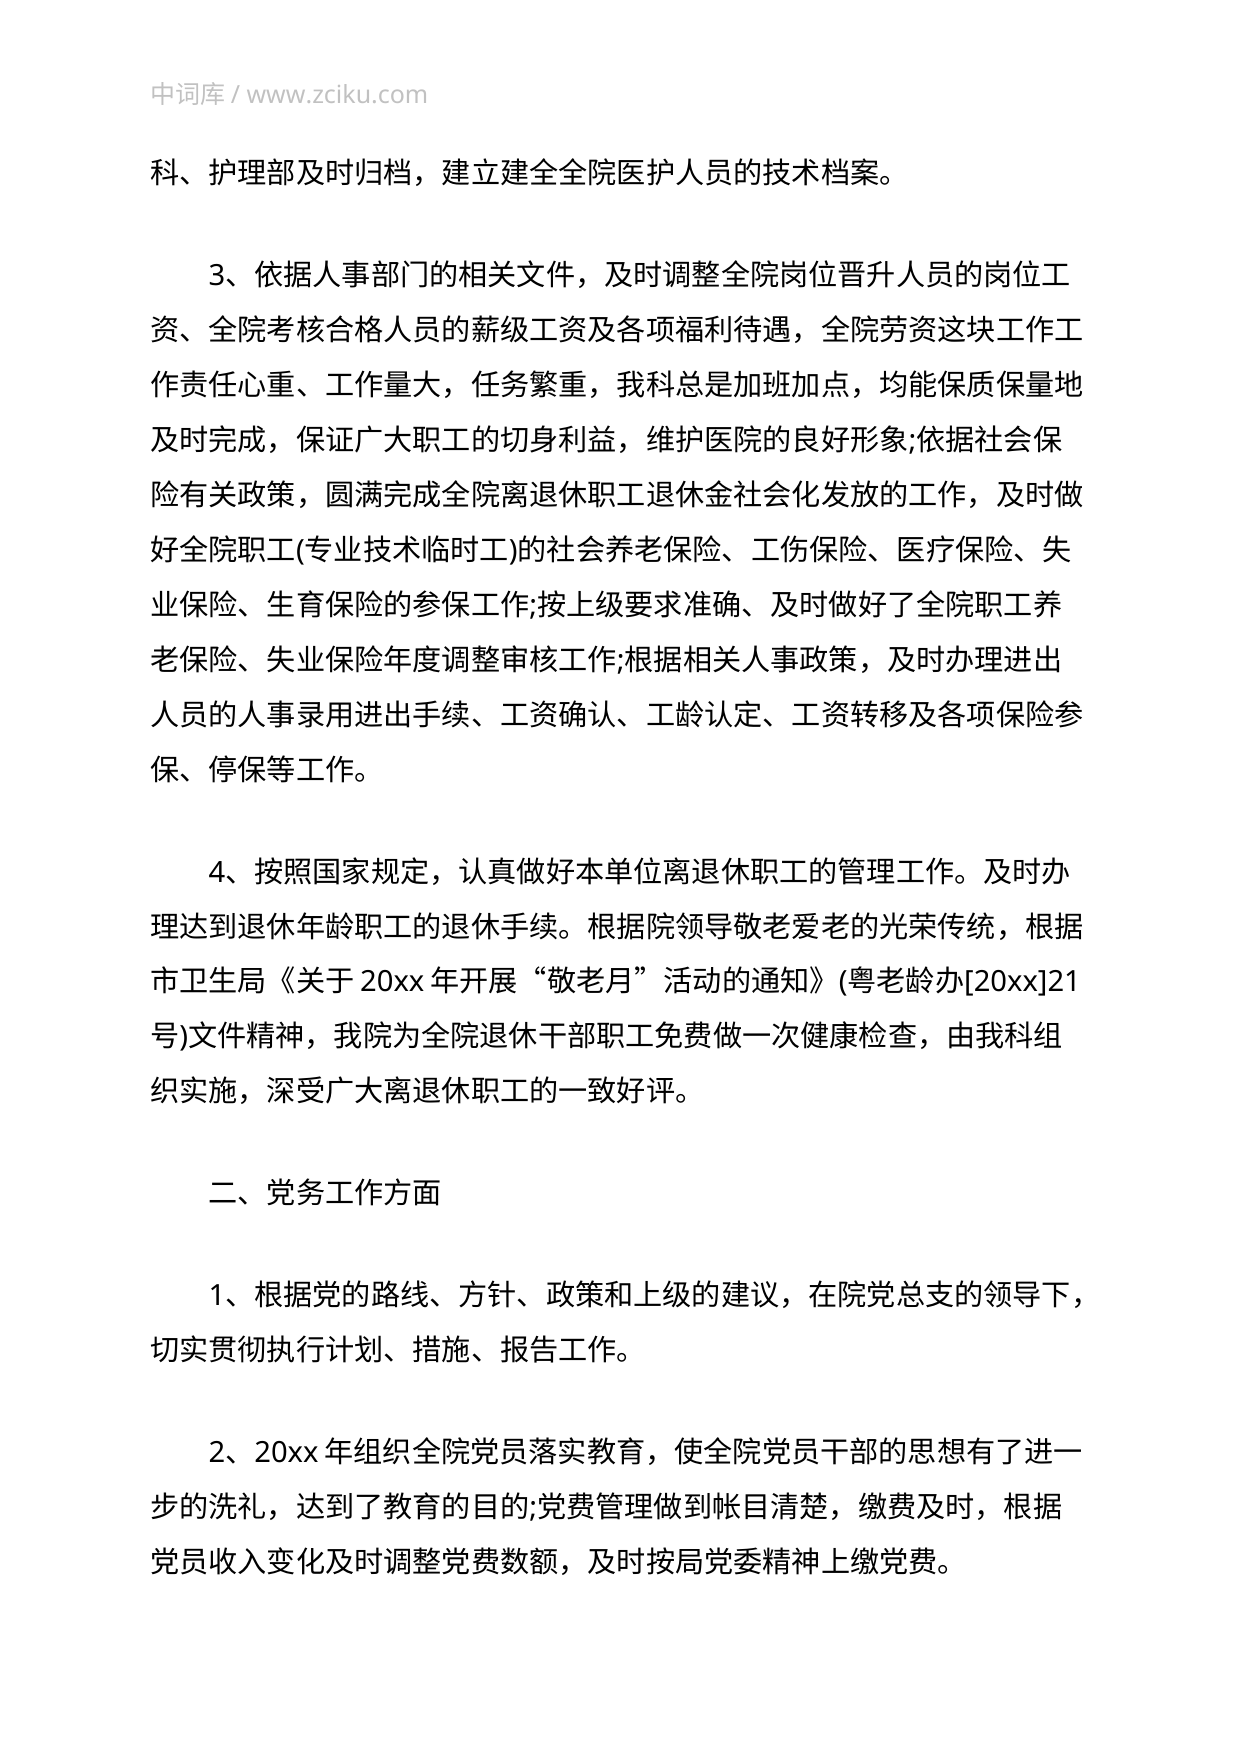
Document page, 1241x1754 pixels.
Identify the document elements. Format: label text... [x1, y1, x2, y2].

text 1、根据党的路线、方针、政策和上级的建议，在院党总支的领导下，切实贯彻执行计划、措施、报告工作。 [150, 1272, 1090, 1369]
text 4、按照国家规定，认真做好本单位离退休职工的管理工作。及时办理达到退休年龄职工的退休手续。根据院领导敬老爱老的光荣传统，根据市卫生局《关于20xx年开展“敬老月”活动的通知》(粤老龄办[20xx]21号)文件精神，我院为全院退休干部职工免费做一次健康检查，由我科组织实施，深受广大离退休职工的一致好评。 [150, 848, 1090, 1110]
text 二、党务工作方面 [150, 1170, 1090, 1212]
text 3、依据人事部门的相关文件，及时调整全院岗位晋升人员的岗位工资、全院考核合格人员的薪级工资及各项福利待遇，全院劳资这块工作工作责任心重、工作量大，任务繁重，我科总是加班加点，均能保质保量地及时完成，保证广大职工的切身利益，维护医院的良好形象;依据社会保险有关政策，圆满完成全院离退休职工退休金社会化发放的工作，及时做好全院职工(专业技术临时工)的社会养老保险、工伤保险、医疗保险、失业保险、生育保险的参保工作;按上级要求准确、及时做好了全院职工养老保险、失业保险年度调整审核工作;根据相关人事政策，及时办理进出人员的人事录用进出手续、工资确认、工龄认定、工资转移及各项保险参保、停保等工作。 [150, 252, 1090, 789]
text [150, 150, 1090, 192]
text 2、20xx年组织全院党员落实教育，使全院党员干部的思想有了进一步的洗礼，达到了教育的目的;党费管理做到帐目清楚，缴费及时，根据党员收入变化及时调整党费数额，及时按局党委精神上缴党费。 [150, 1428, 1090, 1581]
